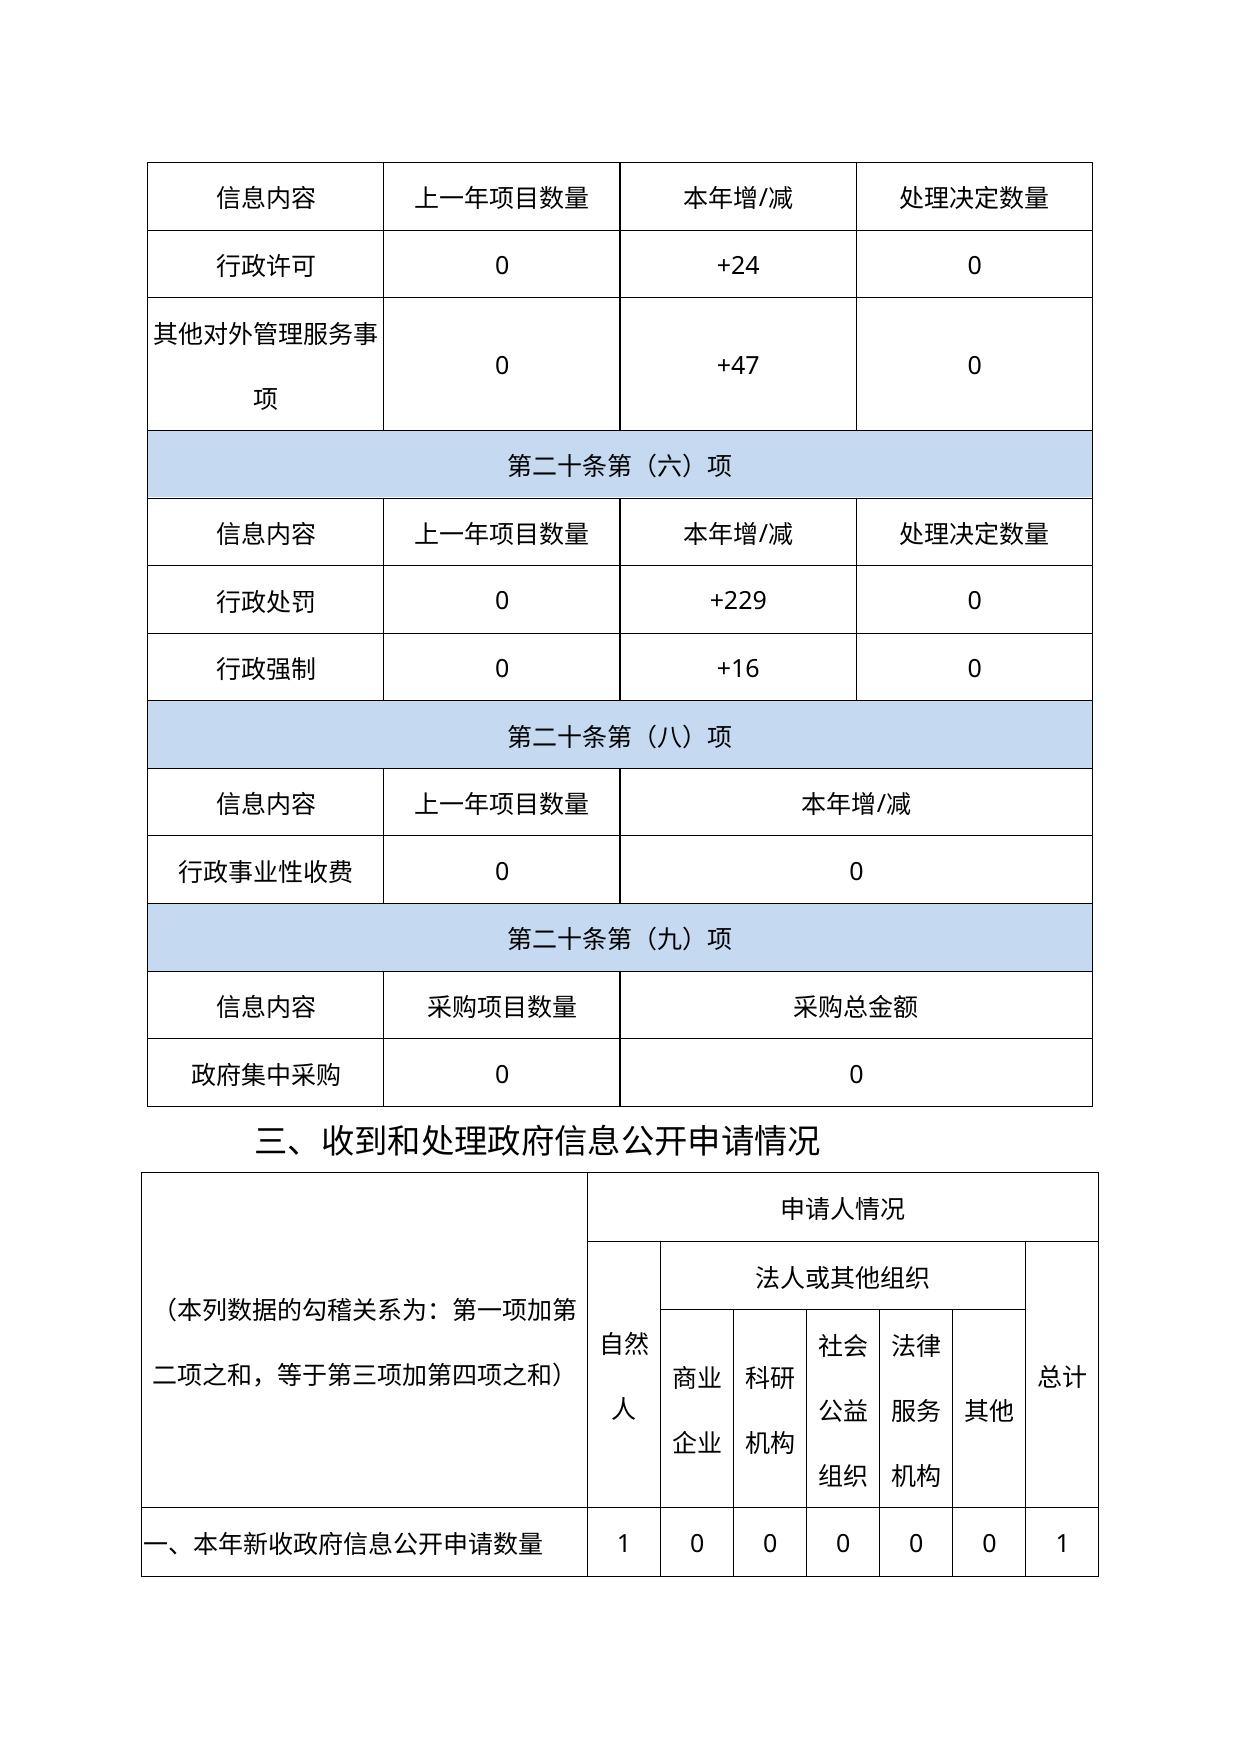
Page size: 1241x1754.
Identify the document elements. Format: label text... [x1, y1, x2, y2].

table_cell 0 [384, 634, 619, 700]
table_cell 信息内容 [148, 972, 383, 1038]
table_cell +47 [621, 298, 856, 430]
table_cell +24 [621, 231, 856, 297]
table_cell 处理决定数量 [857, 499, 1092, 565]
table_cell 法人或其他组织 [661, 1242, 1025, 1309]
table_cell 0 [857, 231, 1092, 297]
table_cell 第二十条第（六）项 [148, 431, 1092, 497]
table_cell 上一年项目数量 [384, 499, 619, 565]
table_cell 上一年项目数量 [384, 163, 619, 229]
table_cell 1 [1026, 1508, 1098, 1576]
table_cell 行政许可 [148, 231, 383, 297]
table_cell 信息内容 [148, 163, 383, 229]
table_cell 0 [807, 1508, 879, 1576]
table_cell 采购项目数量 [384, 972, 619, 1038]
table_cell 自然人 [588, 1242, 660, 1507]
table_cell 0 [384, 566, 619, 633]
table_cell 本年增/减 [621, 163, 856, 229]
table_cell 信息内容 [148, 499, 383, 565]
table_cell 社会公益组织 [807, 1310, 879, 1507]
table_cell 0 [857, 298, 1092, 430]
table_cell 信息内容 [148, 769, 383, 835]
table_cell 处理决定数量 [857, 163, 1092, 229]
table_cell 法律服务机构 [880, 1310, 952, 1507]
table_cell 其他 [953, 1310, 1025, 1507]
table_cell 1 [588, 1508, 660, 1576]
table_cell +229 [621, 566, 856, 633]
table_cell 0 [621, 1039, 1092, 1106]
table_cell 政府集中采购 [148, 1039, 383, 1106]
table_cell +16 [621, 634, 856, 700]
table_cell 采购总金额 [621, 972, 1092, 1038]
table_cell 其他对外管理服务事项 [148, 298, 383, 430]
table_cell 上一年项目数量 [384, 769, 619, 835]
table_cell 行政强制 [148, 634, 383, 700]
table_cell 0 [384, 298, 619, 430]
table_cell 总计 [1026, 1242, 1098, 1507]
table_cell 0 [384, 1039, 619, 1106]
table_cell 0 [384, 231, 619, 297]
table_cell 0 [857, 566, 1092, 633]
table_cell 第二十条第（八）项 [148, 701, 1092, 768]
table_cell 0 [880, 1508, 952, 1576]
table_cell 0 [953, 1508, 1025, 1576]
table_cell 一、本年新收政府信息公开申请数量 [142, 1508, 587, 1576]
table_cell 0 [621, 836, 1092, 903]
table_cell 本年增/减 [621, 499, 856, 565]
table_cell 行政事业性收费 [148, 836, 383, 903]
table_header （本列数据的勾稽关系为：第一项加第二项之和，等于第三项加第四项之和） [142, 1173, 587, 1507]
table_cell 第二十条第（九）项 [148, 904, 1092, 971]
table_cell 0 [734, 1508, 806, 1576]
table_header 申请人情况 [588, 1173, 1098, 1241]
text 三、收到和处理政府信息公开申请情况 [187, 1107, 1053, 1172]
table_cell 商业企业 [661, 1310, 733, 1507]
table_cell 0 [384, 836, 619, 903]
table_cell 本年增/减 [621, 769, 1092, 835]
table_cell 0 [661, 1508, 733, 1576]
table_cell 0 [857, 634, 1092, 700]
table_cell 行政处罚 [148, 566, 383, 633]
table_cell 科研机构 [734, 1310, 806, 1507]
